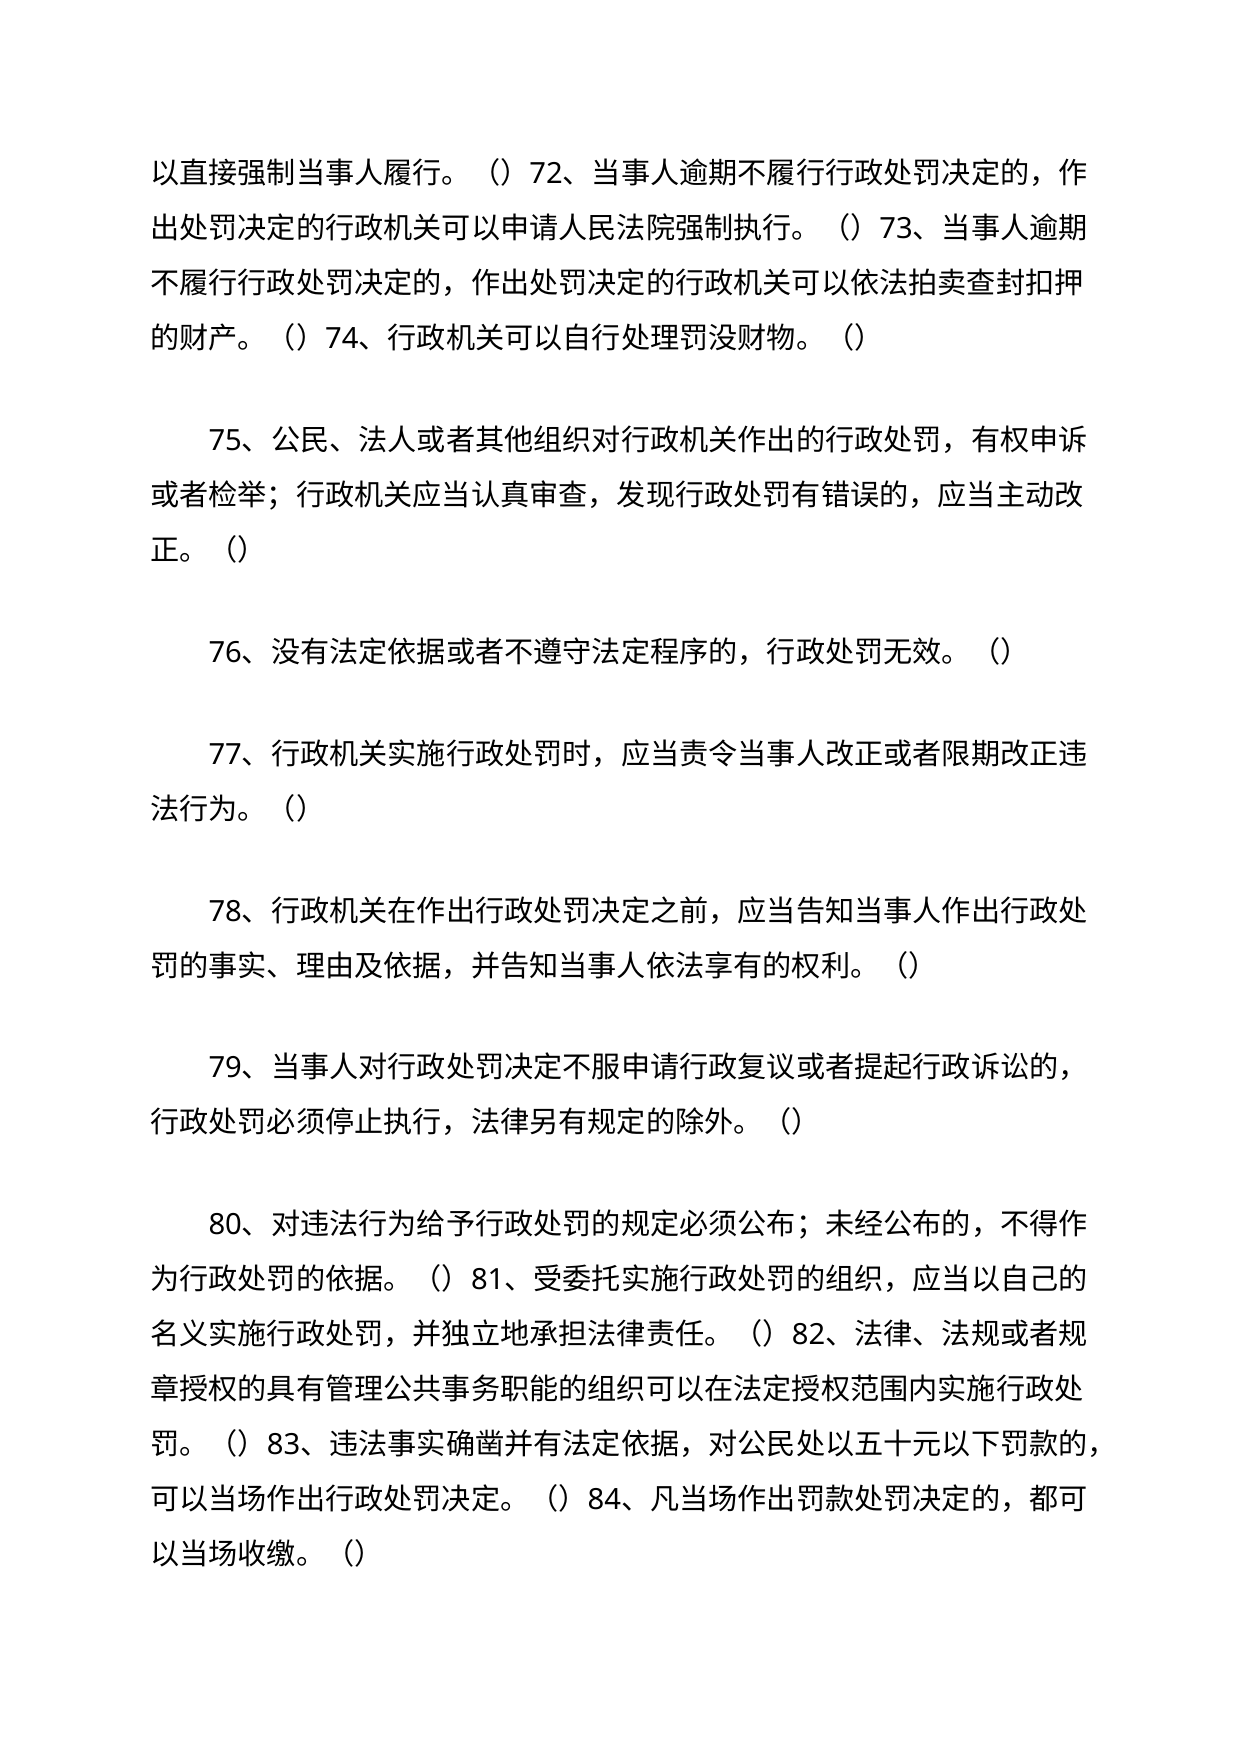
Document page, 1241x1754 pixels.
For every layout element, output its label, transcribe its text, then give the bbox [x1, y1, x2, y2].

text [150, 150, 1090, 357]
text 75、公民、法人或者其他组织对行政机关作出的行政处罚，有权申诉或者检举；行政机关应当认真审查，发现行政处罚有错误的，应当主动改正。（） [150, 417, 1090, 569]
text 80、对违法行为给予行政处罚的规定必须公布；未经公布的，不得作为行政处罚的依据。（）81、受委托实施行政处罚的组织，应当以自己的名义实施行政处罚，并独立地承担法律责任。（）82、法律、法规或者规章授权的具有管理公共事务职能的组织可以在法定授权范围内实施行政处罚。（）83、违法事实确凿并有法定依据，对公民处以五十元以下罚款的，可以当场作出行政处罚决定。（）84、凡当场作出罚款处罚决定的，都可以当场收缴。（） [150, 1201, 1090, 1573]
text 78、行政机关在作出行政处罚决定之前，应当告知当事人作出行政处罚的事实、理由及依据，并告知当事人依法享有的权利。（） [150, 887, 1090, 984]
text 79、当事人对行政处罚决定不服申请行政复议或者提起行政诉讼的，行政处罚必须停止执行，法律另有规定的除外。（） [150, 1044, 1090, 1141]
text 77、行政机关实施行政处罚时，应当责令当事人改正或者限期改正违法行为。（） [150, 731, 1090, 828]
text 76、没有法定依据或者不遵守法定程序的，行政处罚无效。（） [150, 628, 1090, 671]
